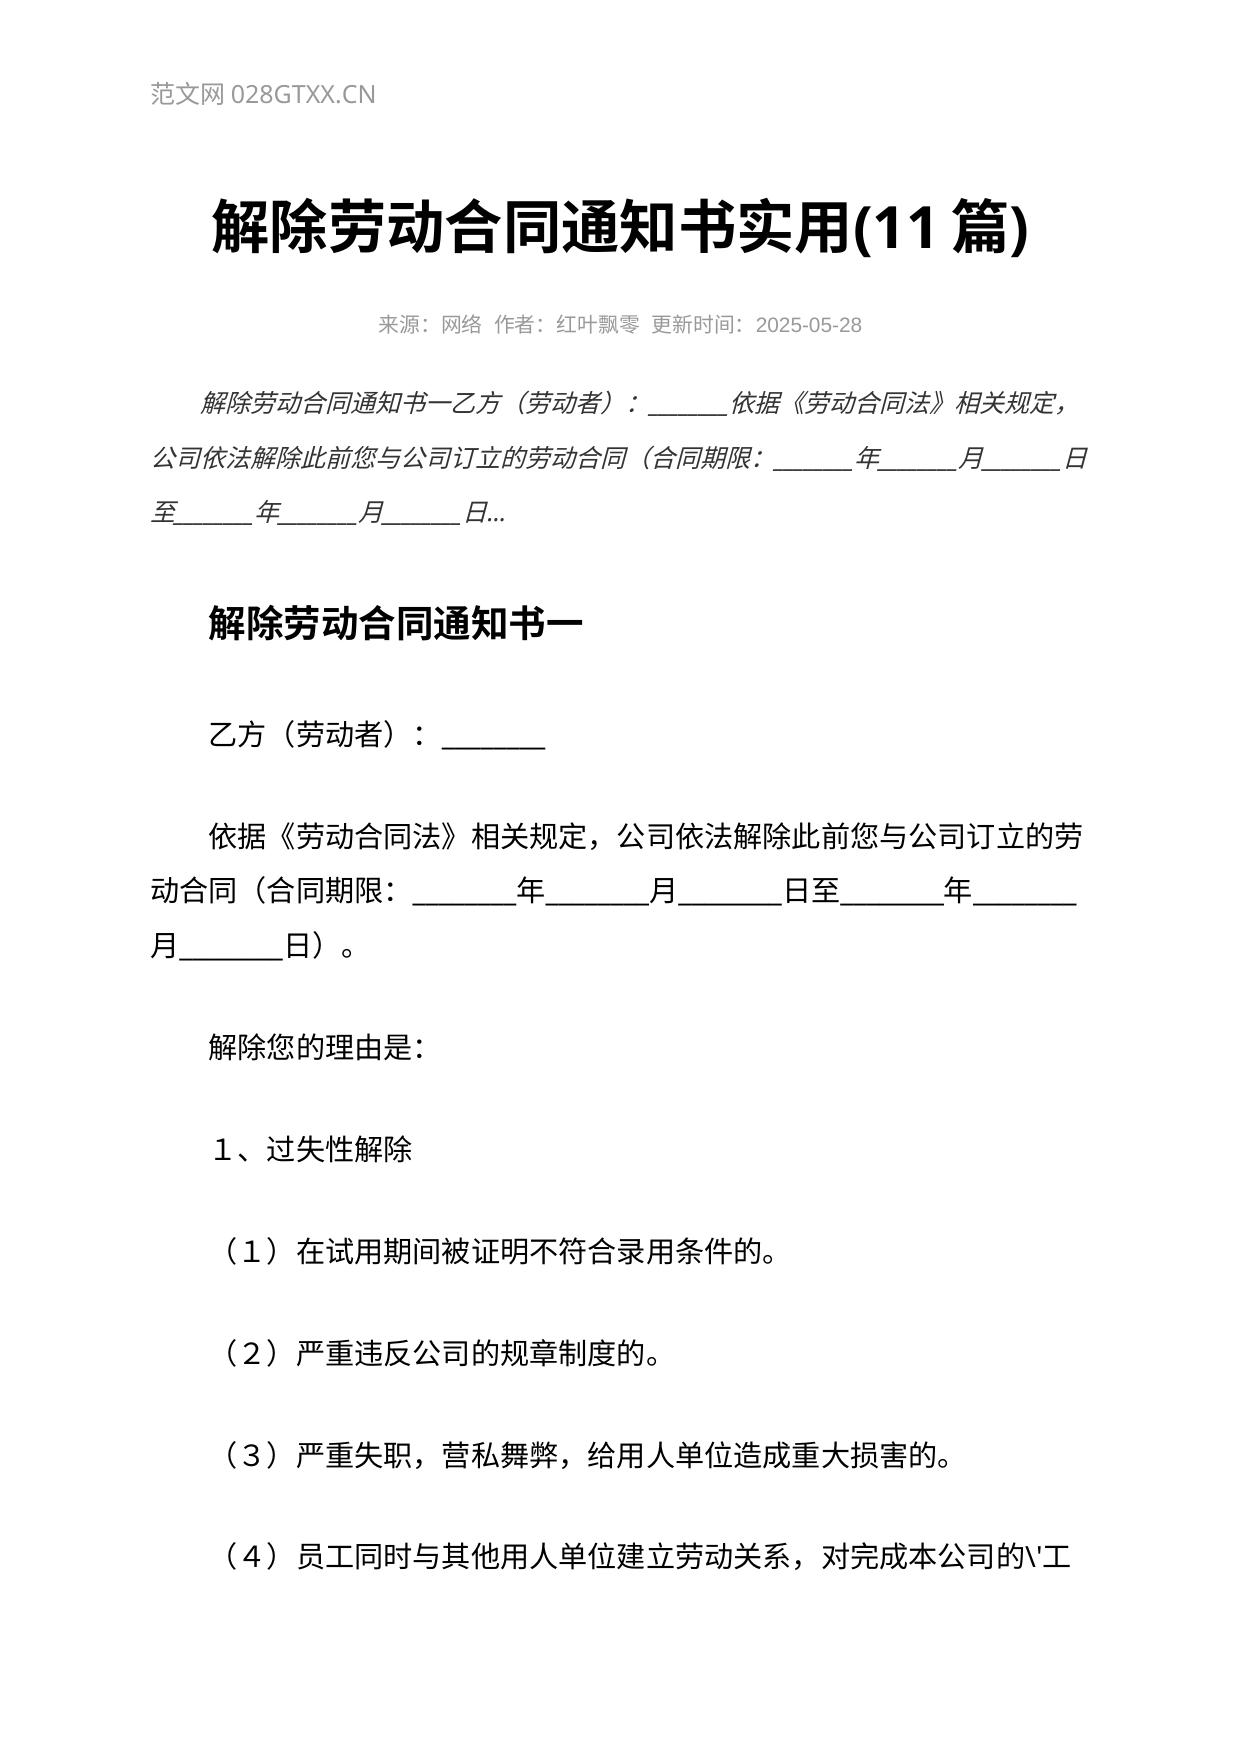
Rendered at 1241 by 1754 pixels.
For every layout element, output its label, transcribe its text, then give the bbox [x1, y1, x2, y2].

text 解除劳动合同通知书一 [150, 594, 1090, 648]
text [150, 1534, 1090, 1576]
subtitle 解除劳动合同通知书实用(11篇) [150, 181, 1090, 266]
text （３）严重失职，营私舞弊，给用人单位造成重大损害的。 [150, 1432, 1090, 1474]
text 解除您的理由是： [150, 1025, 1090, 1067]
text 乙方（劳动者）：________ [150, 711, 1090, 753]
text （２）严重违反公司的规章制度的。 [150, 1330, 1090, 1373]
text 解除劳动合同通知书一乙方（劳动者）：________依据《劳动合同法》相关规定，公司依法解除此前您与公司订立的劳动合同（合同期限：________年________月________日至________年________月________日... [150, 384, 1090, 529]
text 来源：网络 作者：红叶飘零 更新时间：2025-05-28 [150, 313, 1090, 337]
text 依据《劳动合同法》相关规定，公司依法解除此前您与公司订立的劳动合同（合同期限：________年________月________日至________年________月________日）。 [150, 813, 1090, 965]
text １、过失性解除 [150, 1127, 1090, 1169]
text （１）在试用期间被证明不符合录用条件的。 [150, 1228, 1090, 1271]
